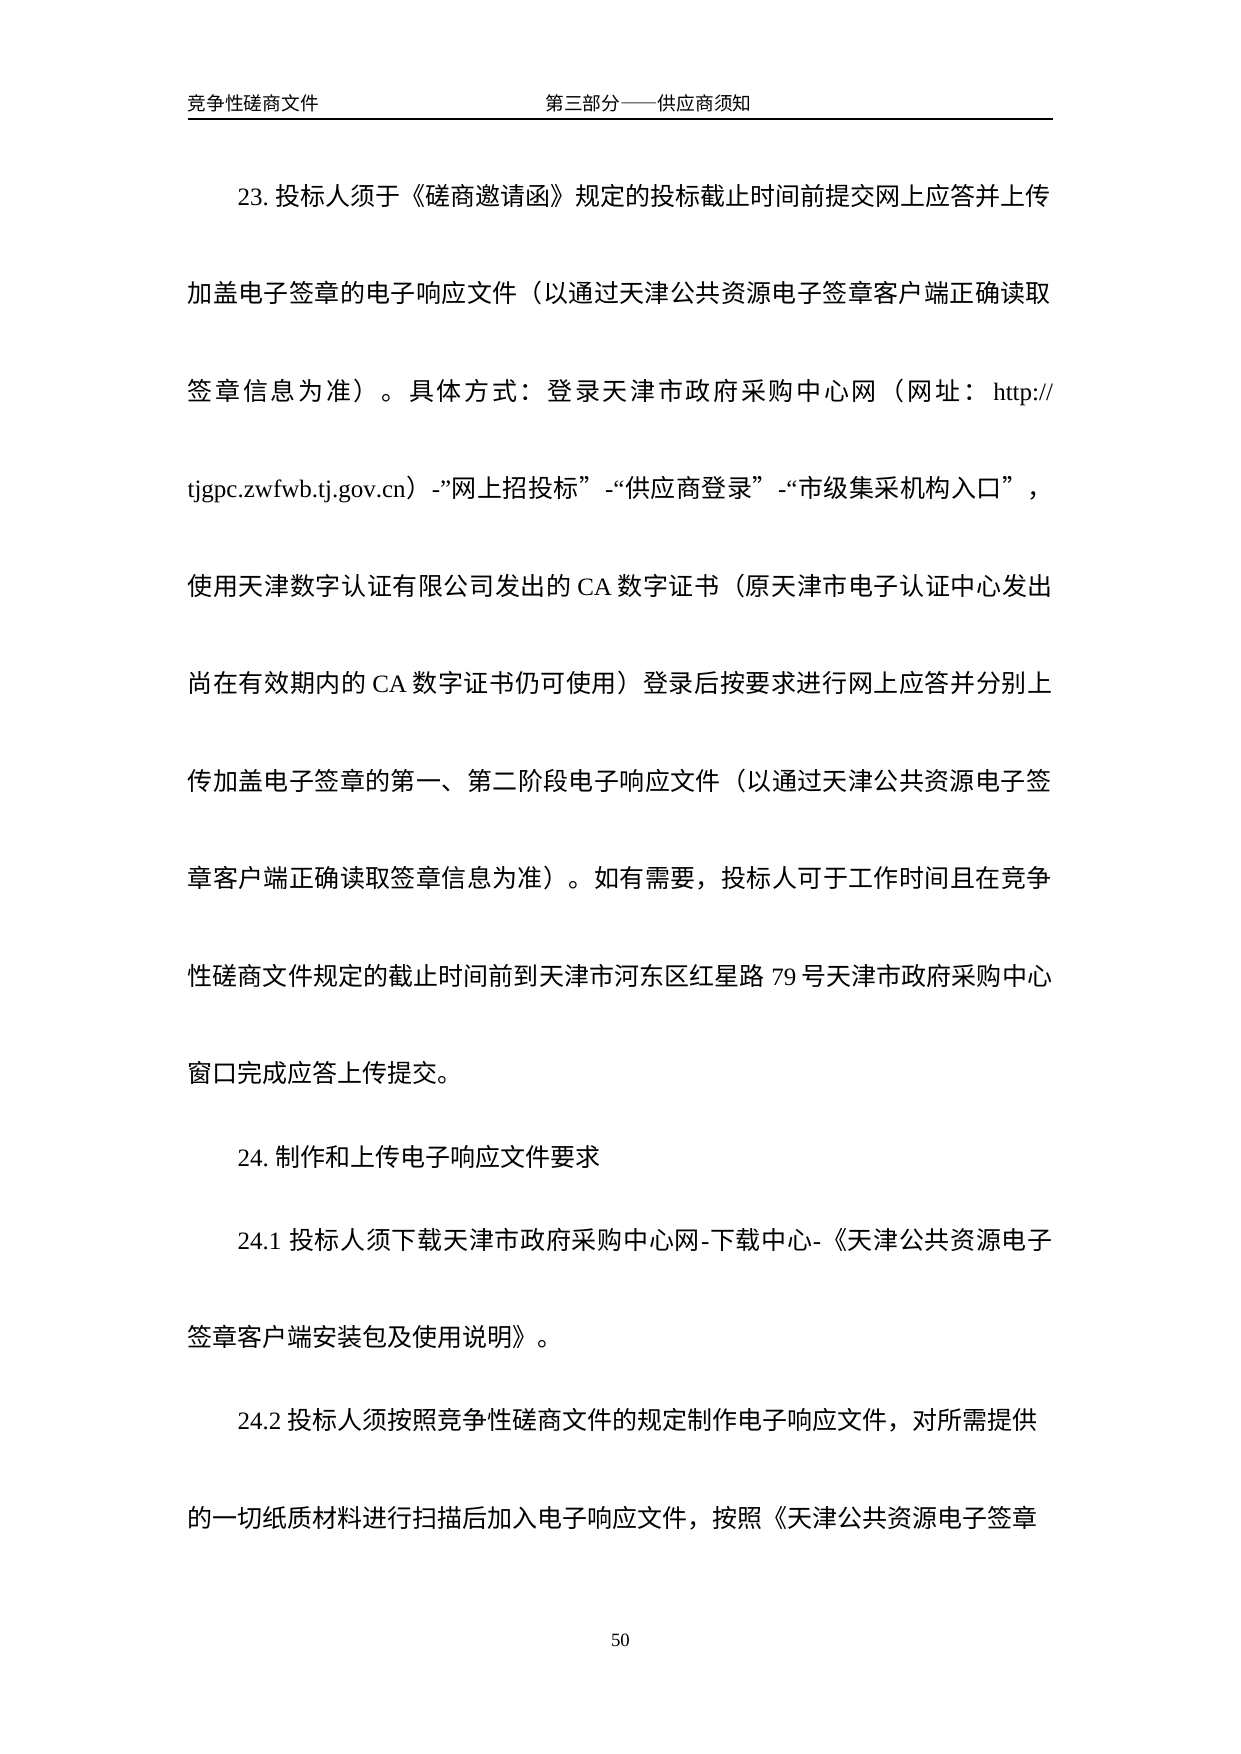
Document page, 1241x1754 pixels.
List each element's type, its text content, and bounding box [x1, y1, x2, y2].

text 24. 制作和上传电子响应文件要求 [187, 1123, 1053, 1188]
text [187, 1386, 1053, 1549]
text 24.1 投标人须下载天津市政府采购中心网-下载中心-《天津公共资源电子签章客户端安装包及使用说明》。 [187, 1206, 1053, 1368]
text 23. 投标人须于《磋商邀请函》规定的投标截止时间前提交网上应答并上传加盖电子签章的电子响应文件（以通过天津公共资源电子签章客户端正确读取签章信息为准）。具体方式：登录天津市政府采购中心网（网址：http://tjgpc.zwfwb.tj.gov.cn）-”网上招投标”-“供应商登录”-“市级集采机构入口”，使用天津数字认证有限公司发出的CA数字证书（原天津市电子认证中心发出尚在有效期内的CA数字证书仍可使用）登录后按要求进行网上应答并分别上传加盖电子签章的第一、第二阶段电子响应文件（以通过天津公共资源电子签章客户端正确读取签章信息为准）。如有需要，投标人可于工作时间且在竞争性磋商文件规定的截止时间前到天津市河东区红星路79号天津市政府采购中心窗口完成应答上传提交。 [187, 162, 1053, 1104]
